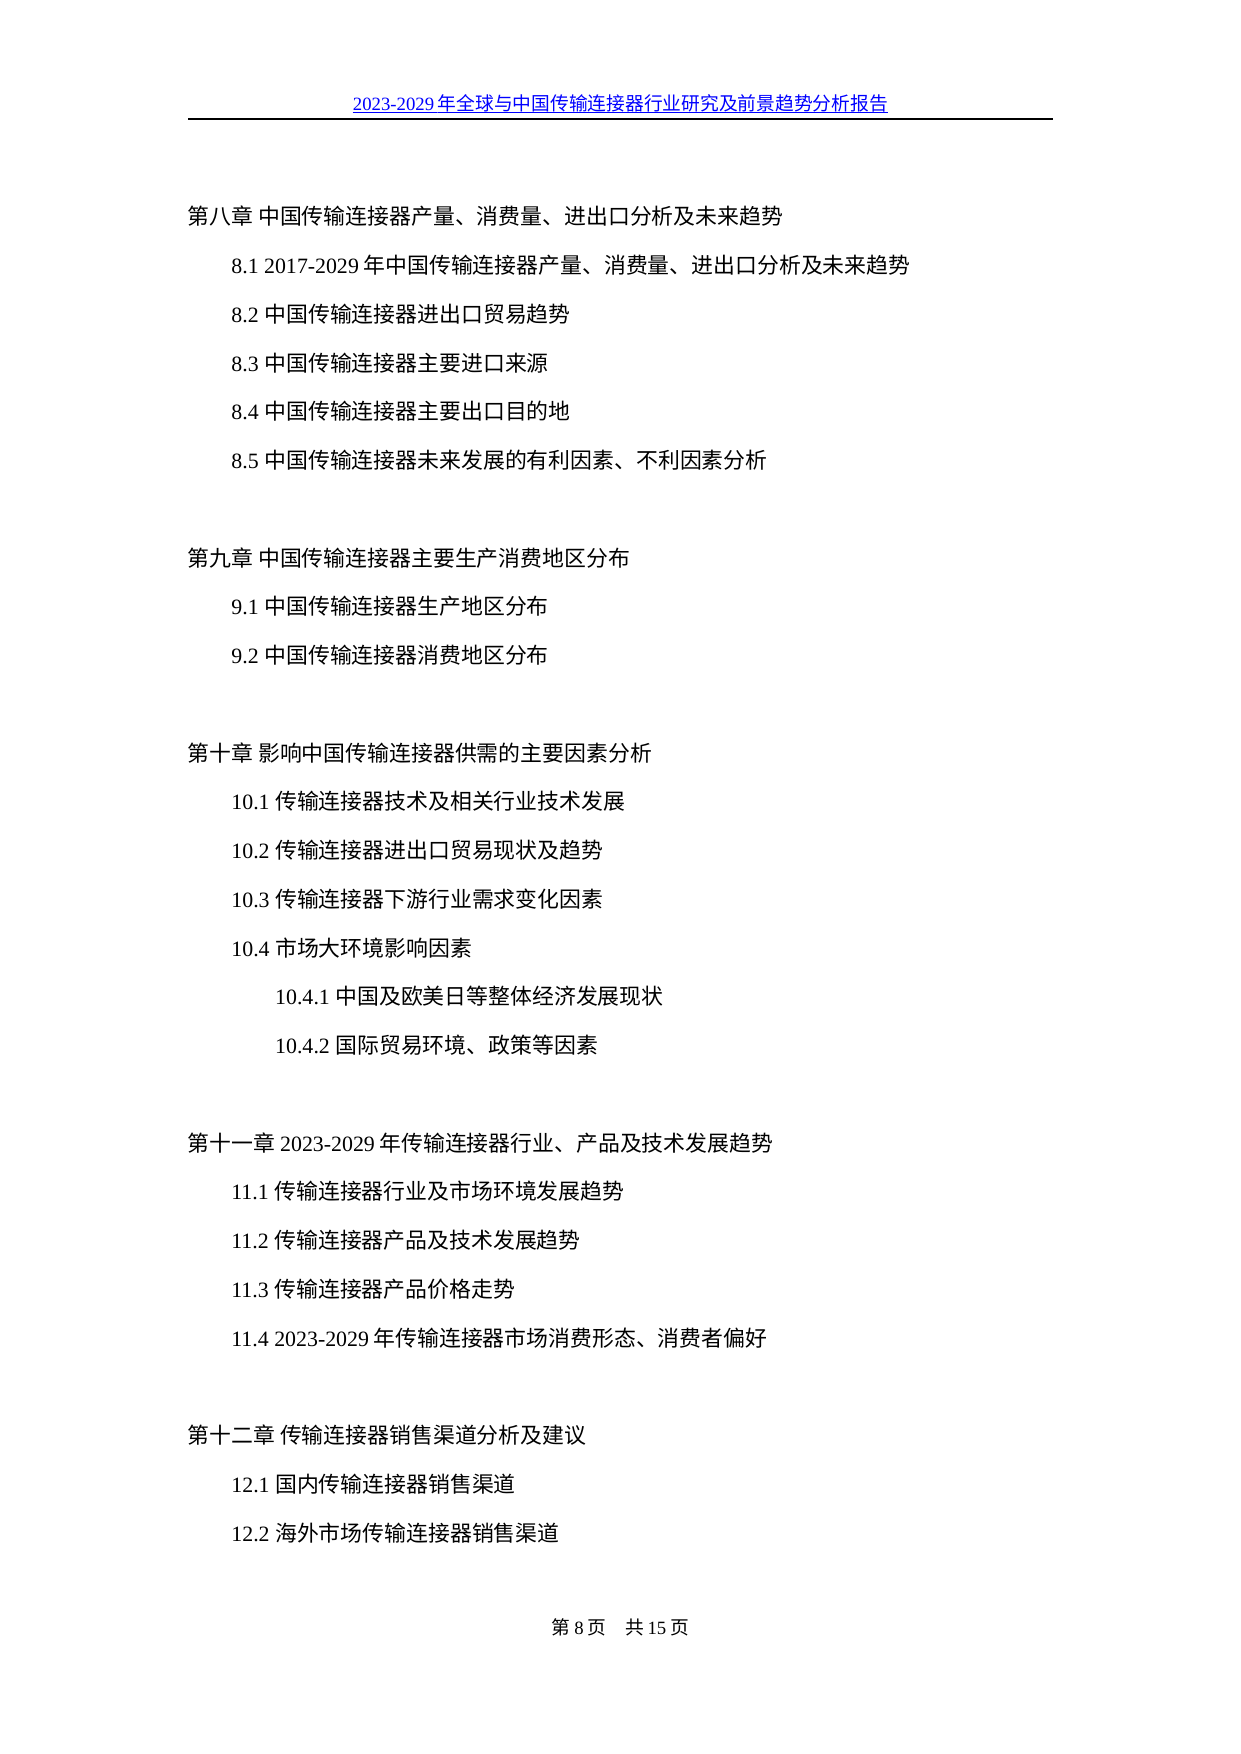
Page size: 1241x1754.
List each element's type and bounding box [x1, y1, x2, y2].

text [187, 150, 1053, 1548]
